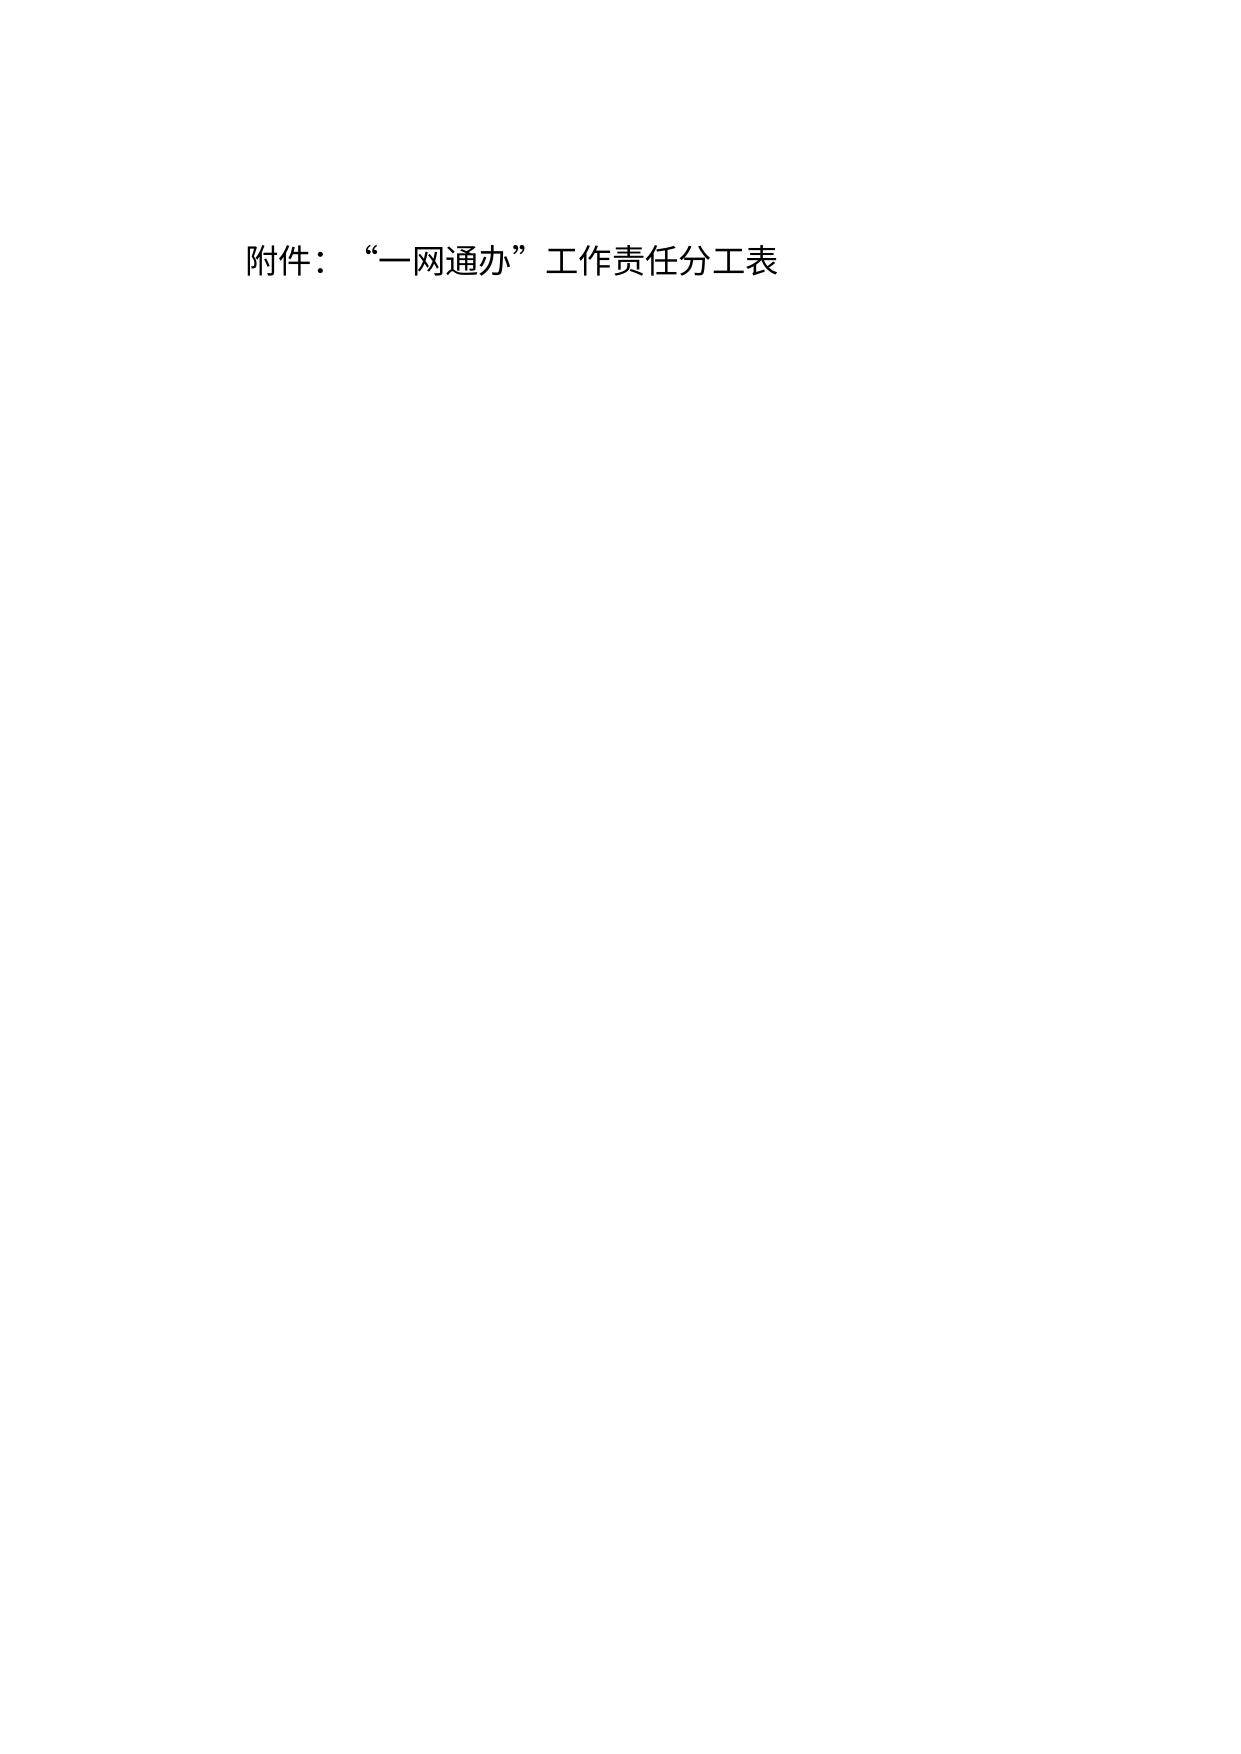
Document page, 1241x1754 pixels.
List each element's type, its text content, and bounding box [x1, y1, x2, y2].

text 附件：“一网通办”工作责任分工表 [187, 227, 1053, 292]
